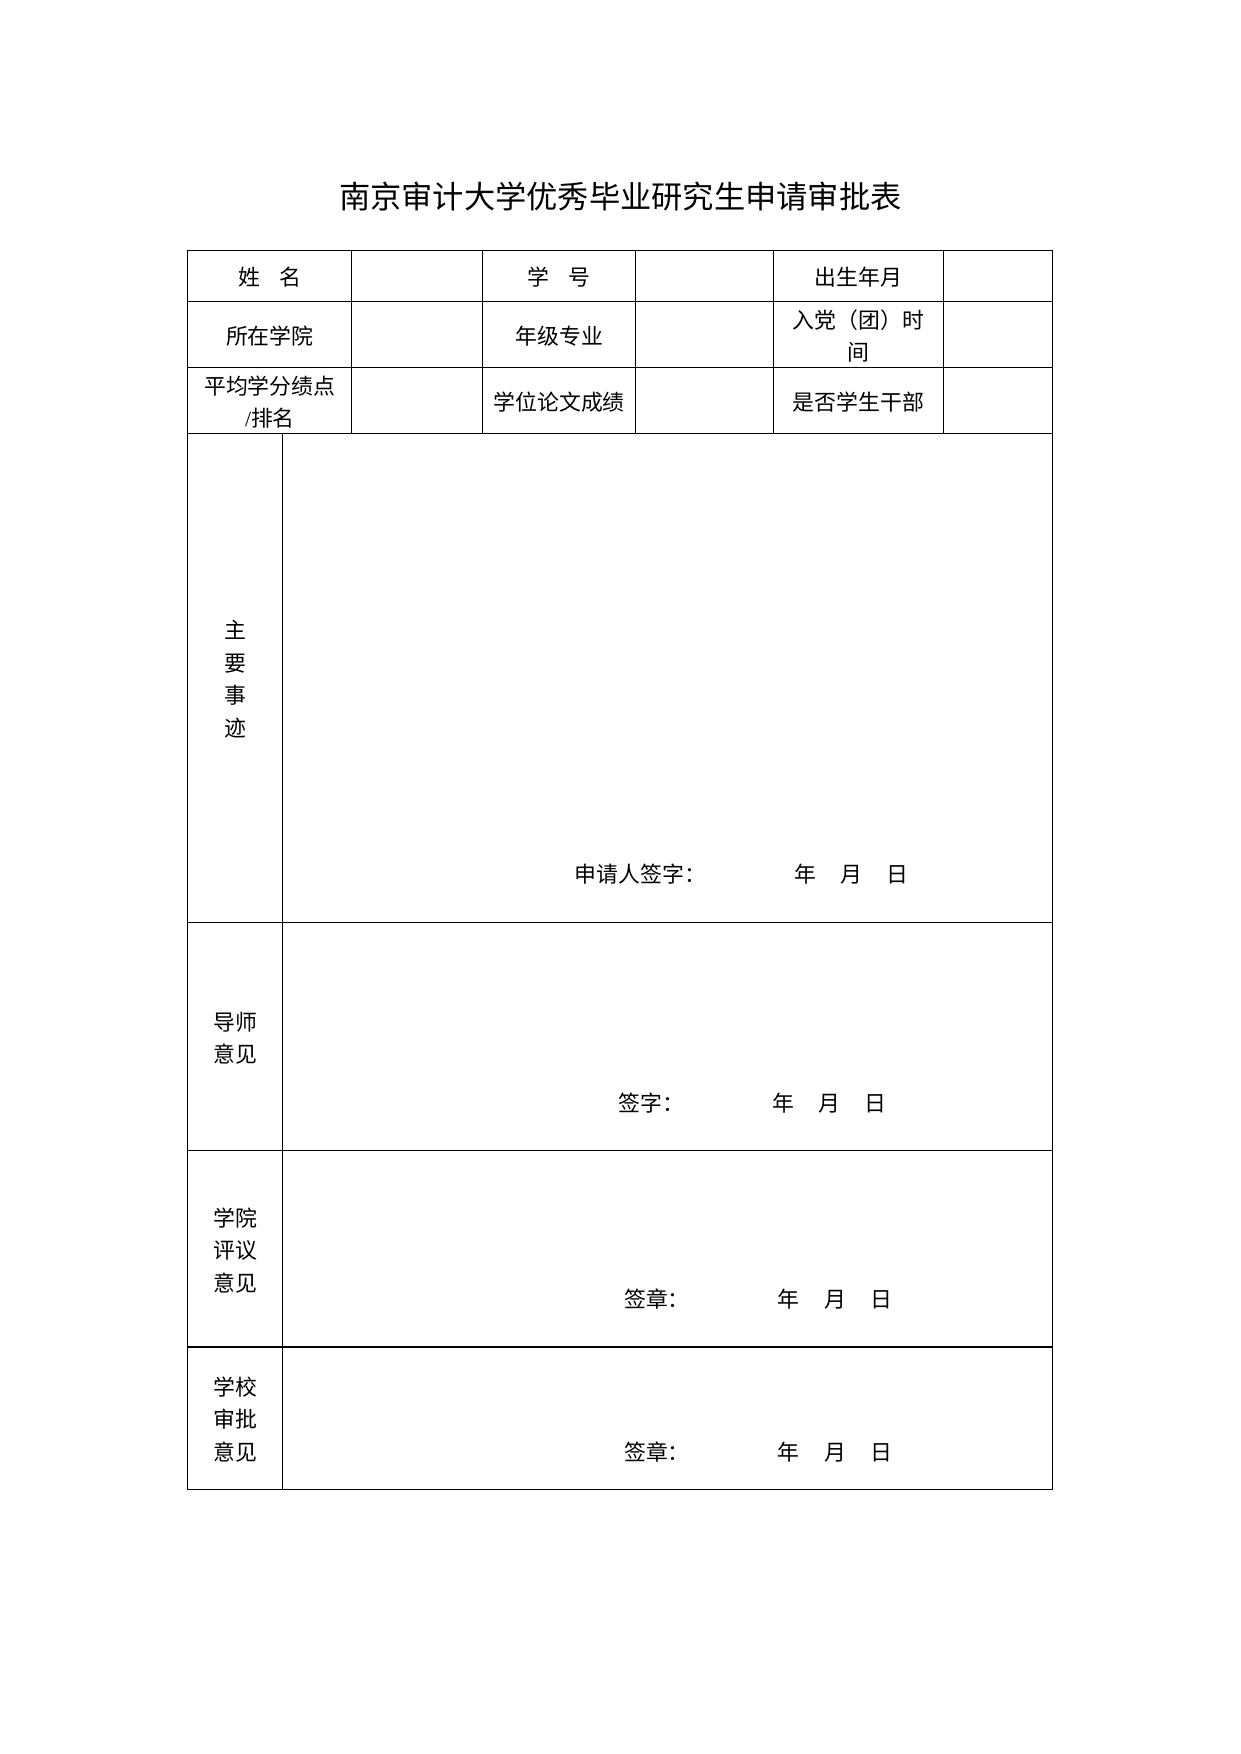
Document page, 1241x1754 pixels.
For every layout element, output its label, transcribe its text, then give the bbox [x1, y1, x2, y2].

table_cell 学位论文成绩 [483, 368, 635, 433]
table_header [352, 251, 482, 301]
table_cell 签字： 年 月 日 [283, 923, 1052, 1150]
table_cell 申请人签字： 年 月 日 [283, 434, 1052, 922]
table_cell 主 要 事 迹 [188, 434, 282, 922]
table_cell 学校 审批 意见 [188, 1348, 282, 1489]
table_cell 入党（团）时间 [774, 302, 943, 367]
table_cell [944, 368, 1052, 433]
table_cell [352, 302, 482, 367]
table_cell [636, 368, 773, 433]
table_header [636, 251, 773, 301]
table_cell 是否学生干部 [774, 368, 943, 433]
table_cell [944, 302, 1052, 367]
table_cell 签章： 年 月 日 [283, 1151, 1052, 1346]
table_cell [352, 368, 482, 433]
table_header [944, 251, 1052, 301]
table_header 学 号 [483, 251, 635, 301]
table_cell 年级专业 [483, 302, 635, 367]
table_header 出生年月 [774, 251, 943, 301]
table_header 姓 名 [188, 251, 351, 301]
table_cell 签章： 年 月 日 [283, 1348, 1052, 1489]
table_cell 平均学分绩点 /排名 [188, 368, 351, 433]
table_cell 导师 意见 [188, 923, 282, 1150]
table_cell 所在学院 [188, 302, 351, 367]
table_cell 学院 评议 意见 [188, 1151, 282, 1346]
text 南京审计大学优秀毕业研究生申请审批表 [187, 162, 1053, 227]
table_cell [636, 302, 773, 367]
